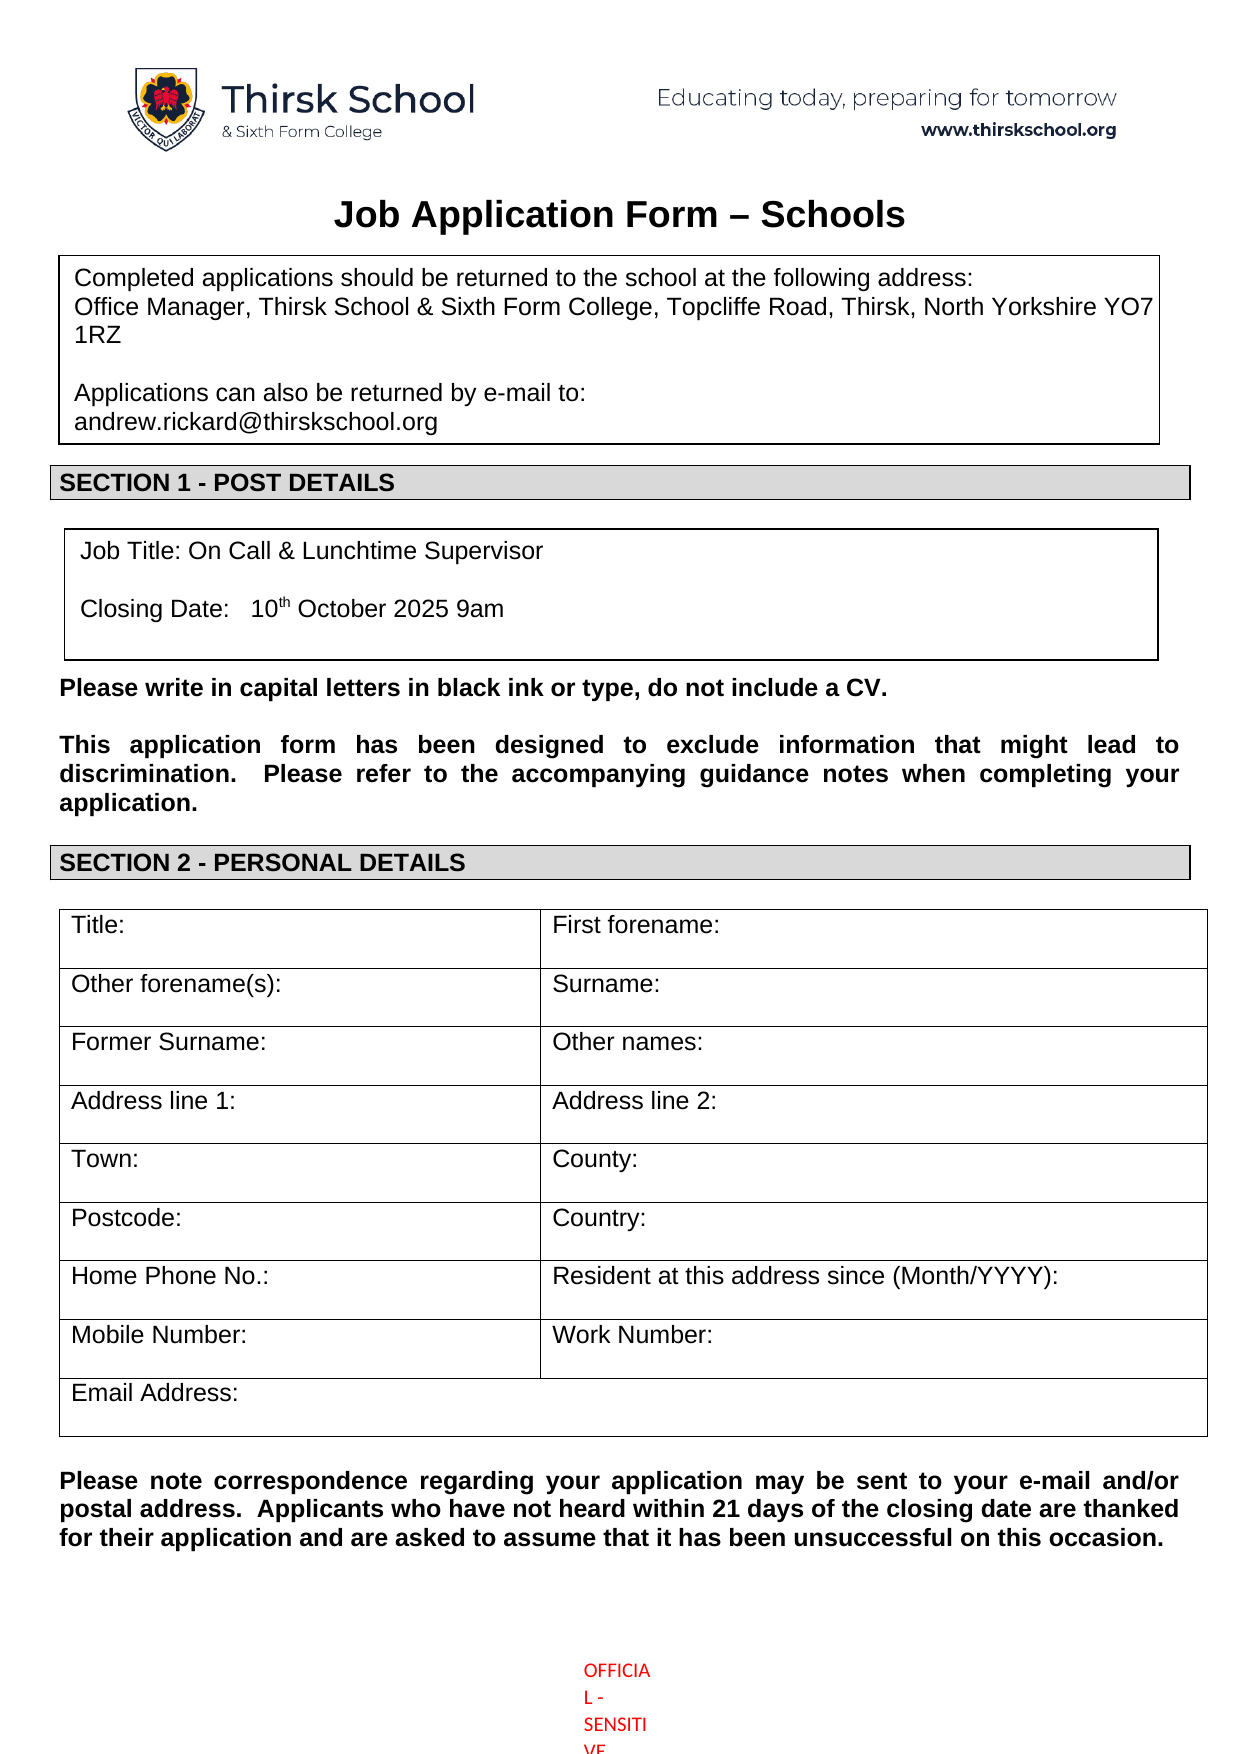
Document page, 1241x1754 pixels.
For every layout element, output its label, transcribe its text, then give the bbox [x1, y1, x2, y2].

table_cell Resident at this address since (Month/YYYY): [541, 1261, 1207, 1319]
table_cell Other forename(s): [60, 969, 540, 1026]
table_cell Town: [60, 1144, 540, 1202]
table_cell Other names: [541, 1027, 1207, 1085]
table_cell Work Number: [541, 1320, 1207, 1377]
table_header First forename: [541, 910, 1207, 968]
table_cell Address line 2: [541, 1086, 1207, 1143]
table_cell Surname: [541, 969, 1207, 1026]
table_cell County: [541, 1144, 1207, 1202]
table_cell Country: [541, 1203, 1207, 1260]
text This application form has been designed to exclude information that might lead to discrimination. Please refer to the accompanying guidance notes when completing your application. [59, 730, 1181, 817]
picture [59, 0, 1185, 169]
text Job Application Form – Schools [59, 192, 1181, 235]
table_cell Former Surname: [60, 1027, 540, 1085]
text Please write in capital letters in black ink or type, do not include a CV. [59, 673, 1181, 702]
table_cell Home Phone No.: [60, 1261, 540, 1319]
table_cell Postcode: [60, 1203, 540, 1260]
text SECTION 1 - POST DETAILS [51, 466, 1189, 499]
table_header Title: [60, 910, 540, 968]
text Please note correspondence regarding your application may be sent to your e-mail and/or postal address. Applicants who have not heard within 21 days of the closing date are thanked for their application and are asked to assume that it has been unsuccessful on this occasion. [59, 1466, 1181, 1552]
table_cell Email Address: [60, 1379, 1207, 1436]
table_cell Address line 1: [60, 1086, 540, 1143]
table_cell Mobile Number: [60, 1320, 540, 1377]
text SECTION 2 - PERSONAL DETAILS [51, 846, 1189, 879]
